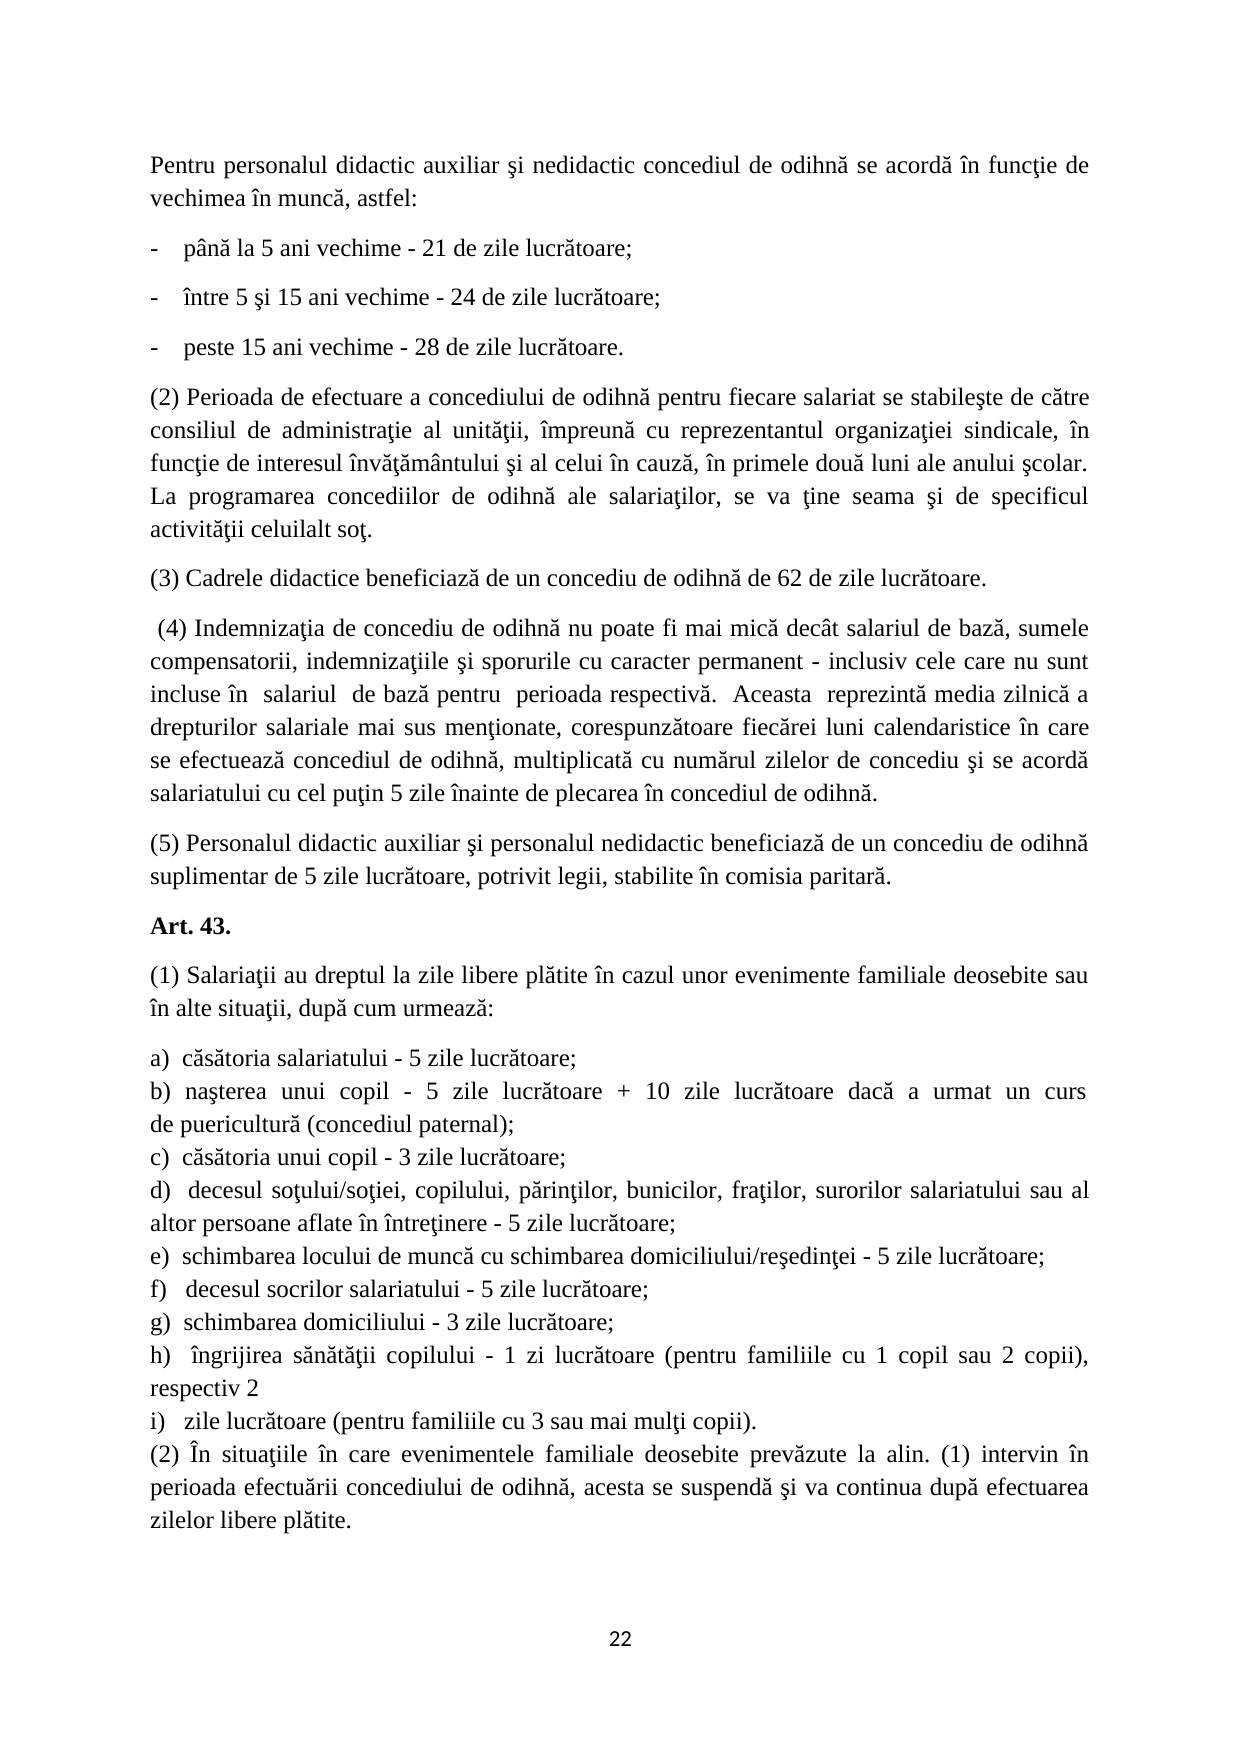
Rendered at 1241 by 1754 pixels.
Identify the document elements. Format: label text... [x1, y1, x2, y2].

text d) decesul soţului/soţiei, copilului, părinţilor, bunicilor, fraţilor, surorilor salariatului sau al altor persoane aflate în întreţinere - 5 zile lucrătoare; [150, 1175, 1090, 1237]
text - peste 15 ani vechime - 28 de zile lucrătoare. [150, 332, 1090, 361]
text (3) Cadrele didactice beneficiază de un concediu de odihnă de 62 de zile lucrătoare. [150, 563, 1090, 592]
text Pentru personalul didactic auxiliar şi nedidactic concediul de odihnă se acordă în funcţie de vechimea în muncă, astfel: [150, 150, 1090, 212]
text c) căsătoria unui copil - 3 zile lucrătoare; [150, 1142, 1090, 1171]
text h) îngrijirea sănătăţii copilului - 1 zi lucrătoare (pentru familiile cu 1 copil sau 2 copii), respectiv 2 [150, 1340, 1090, 1402]
text Art. 43. [150, 911, 1090, 939]
text f) decesul socrilor salariatului - 5 zile lucrătoare; [150, 1274, 1090, 1303]
text (2) În situaţiile în care evenimentele familiale deosebite prevăzute la alin. (1) intervin în perioada efectuării concediului de odihnă, acesta se suspendă şi va continua după efectuarea zilelor libere plătite. [150, 1439, 1090, 1534]
text (4) Indemnizaţia de concediu de odihnă nu poate fi mai mică decât salariul de bază, sumele compensatorii, indemnizaţiile şi sporurile cu caracter permanent - inclusiv cele care nu sunt incluse în salariul de bază pentru perioada respectivă. Aceasta reprezintă media zilnică a drepturilor salariale mai sus menţionate, corespunzătoare fiecărei luni calendaristice în care se efectuează concediul de odihnă, multiplicată cu numărul zilelor de concediu şi se acordă salariatului cu cel puţin 5 zile înainte de plecarea în concediul de odihnă. [150, 613, 1090, 807]
text (1) Salariaţii au dreptul la zile libere plătite în cazul unor evenimente familiale deosebite sau în alte situaţii, după cum urmează: [150, 960, 1090, 1022]
text e) schimbarea locului de muncă cu schimbarea domiciliului/reşedinţei - 5 zile lucrătoare; [150, 1241, 1090, 1270]
text g) schimbarea domiciliului - 3 zile lucrătoare; [150, 1307, 1090, 1336]
text a) căsătoria salariatului - 5 zile lucrătoare; [150, 1043, 1090, 1072]
text b) naşterea unui copil - 5 zile lucrătoare + 10 zile lucrătoare dacă a urmat un curs de puericultură (concediul paternal); [150, 1076, 1090, 1138]
text i) zile lucrătoare (pentru familiile cu 3 sau mai mulţi copii). [150, 1406, 1090, 1435]
text (2) Perioada de efectuare a concediului de odihnă pentru fiecare salariat se stabileşte de către consiliul de administraţie al unităţii, împreună cu reprezentantul organizaţiei sindicale, în funcţie de interesul învăţământului şi al celui în cauză, în primele două luni ale anului şcolar. La programarea concediilor de odihnă ale salariaţilor, se va ţine seama şi de specificul activităţii celuilalt soţ. [150, 382, 1090, 543]
text - între 5 şi 15 ani vechime - 24 de zile lucrătoare; [150, 282, 1090, 311]
text (5) Personalul didactic auxiliar şi personalul nedidactic beneficiază de un concediu de odihnă suplimentar de 5 zile lucrătoare, potrivit legii, stabilite în comisia paritară. [150, 828, 1090, 890]
text - până la 5 ani vechime - 21 de zile lucrătoare; [150, 233, 1090, 261]
